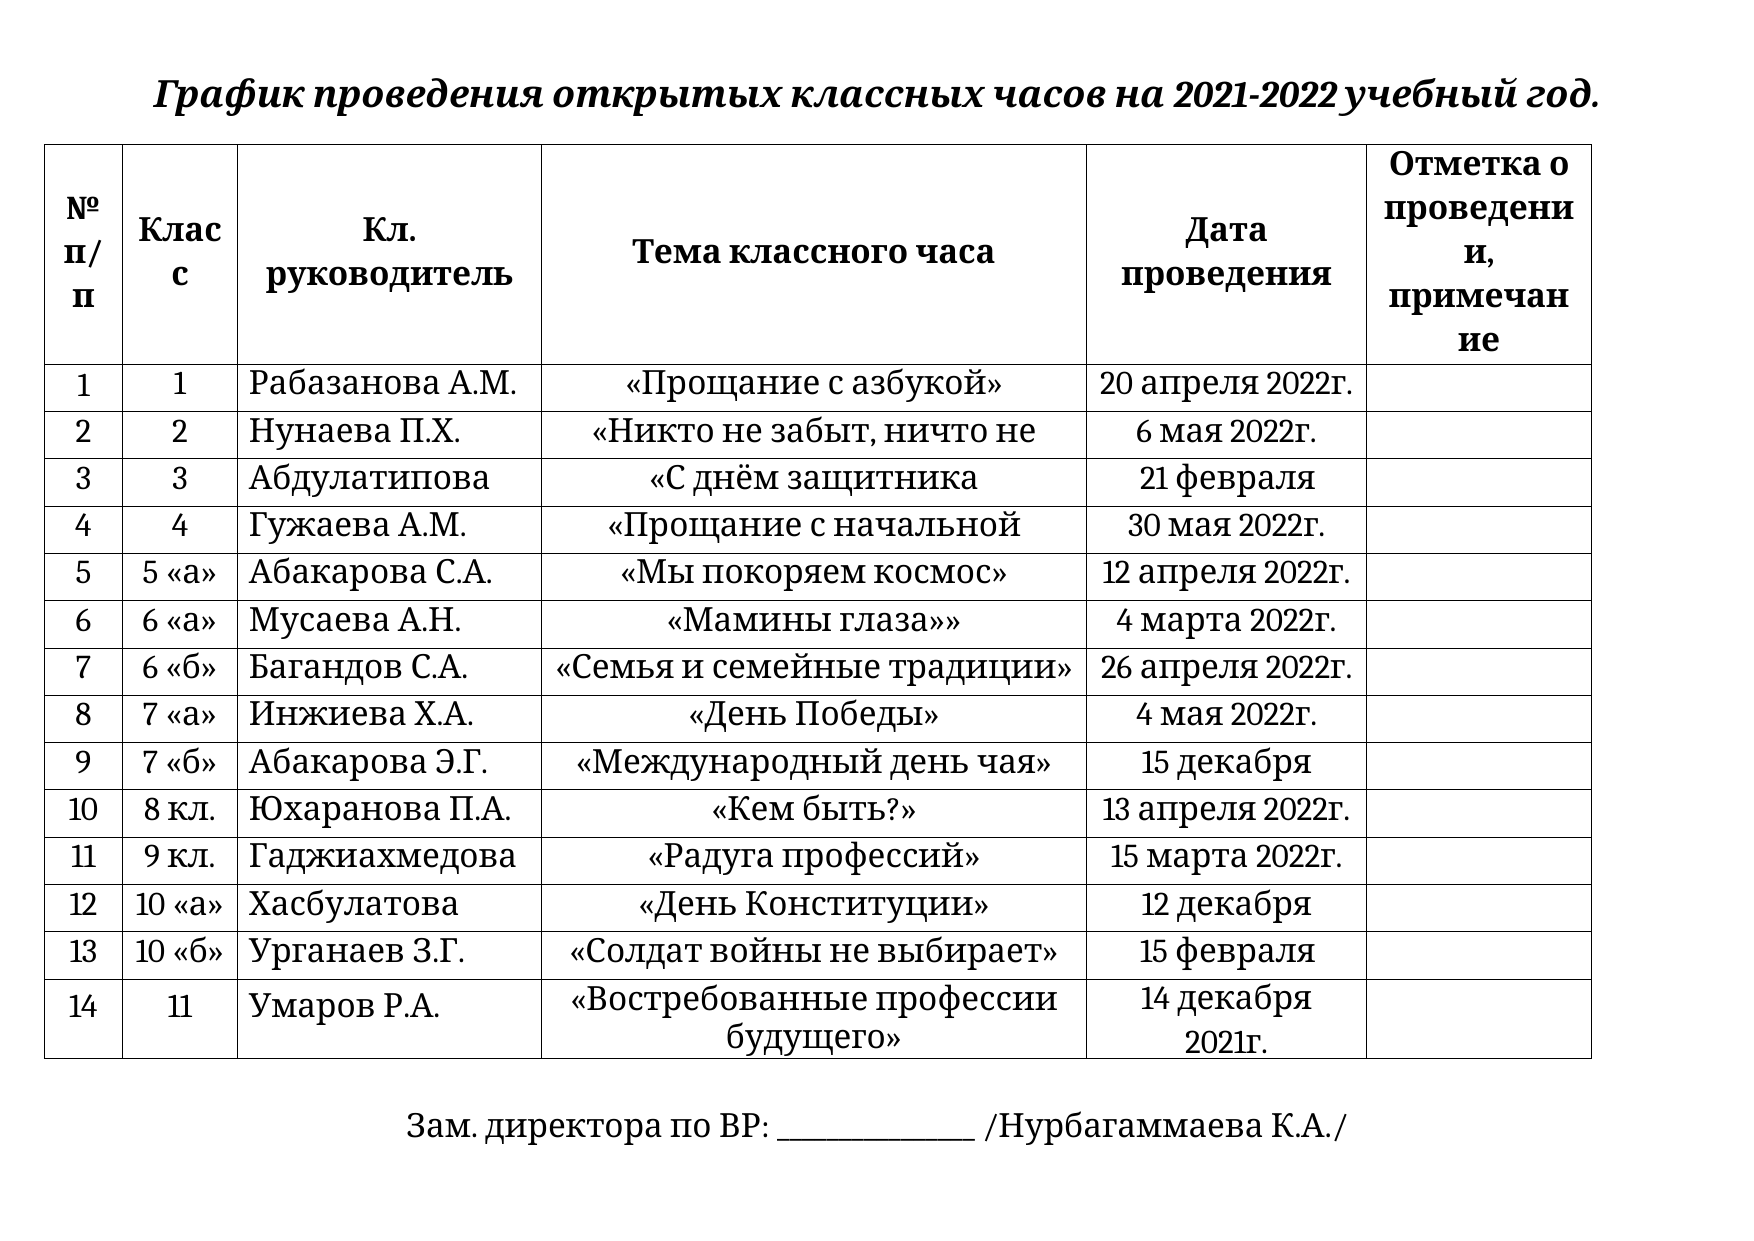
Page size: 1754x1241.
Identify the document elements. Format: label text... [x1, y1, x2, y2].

table_cell «Востребованные профессии будущего» [542, 980, 1086, 1058]
table_cell [1367, 601, 1591, 647]
table_cell Абакарова Э.Г. [238, 743, 541, 789]
table_cell [1367, 790, 1591, 837]
table_cell Гужаева А.М. [238, 507, 541, 553]
table_cell [1367, 696, 1591, 742]
table_cell [1367, 885, 1591, 931]
table_cell 5 [45, 554, 122, 600]
table_cell 5 «а» [123, 554, 237, 600]
table_cell «День Победы» [542, 696, 1086, 742]
table_cell «Никто не забыт, ничто не забыто» [542, 412, 1086, 458]
table_cell Абдулатипова Р.М. [238, 459, 541, 506]
table_cell 11 [45, 838, 122, 884]
text Зам. директора по ВР: ________________ /Нурбагаммаева К.А./ [103, 1107, 1651, 1146]
table_cell 14 [45, 980, 122, 1058]
table_cell 15 февраля 2022г. [1087, 932, 1366, 978]
table_cell [1367, 980, 1591, 1058]
table_cell 30 мая 2022г. [1087, 507, 1366, 553]
table_cell 4 мая 2022г. [1087, 696, 1366, 742]
table_cell «Кем быть?» [542, 790, 1086, 837]
table_cell Мусаева А.Н. [238, 601, 541, 647]
table_cell 1 [45, 365, 122, 411]
table_cell [1367, 932, 1591, 978]
table_cell «Мы покоряем космос» [542, 554, 1086, 600]
table_header Дата проведения [1087, 145, 1366, 364]
table_cell 12 апреля 2022г. [1087, 554, 1366, 600]
table_cell «Семья и семейные традиции» [542, 649, 1086, 695]
table_cell 4 [45, 507, 122, 553]
table_cell 6 «а» [123, 601, 237, 647]
table_cell 4 марта 2022г. [1087, 601, 1366, 647]
table_header Класс [123, 145, 237, 364]
table_cell 2 [123, 412, 237, 458]
table_cell Урганаев З.Г. [238, 932, 541, 978]
table_cell 10 «а» кл. [123, 885, 237, 931]
table_cell 21 февраля 2022г. [1087, 459, 1366, 506]
table_cell 6 [45, 601, 122, 647]
table_cell 20 апреля 2022г. [1087, 365, 1366, 411]
table_cell 26 апреля 2022г. [1087, 649, 1366, 695]
table_cell Рабазанова А.М. [238, 365, 541, 411]
table_cell [1367, 365, 1591, 411]
table_cell 8 кл. [123, 790, 237, 837]
table_cell Багандов С.А. [238, 649, 541, 695]
table_cell [1367, 838, 1591, 884]
table_cell 7 «а» [123, 696, 237, 742]
table_cell 6 мая 2022г. [1087, 412, 1366, 458]
table_cell 3 [45, 459, 122, 506]
table_cell Абакарова С.А. [238, 554, 541, 600]
table_cell 13 [45, 932, 122, 978]
table_cell 3 [123, 459, 237, 506]
table_header Кл. руководитель [238, 145, 541, 364]
table_cell «Международный день чая» [542, 743, 1086, 789]
table_cell [1367, 459, 1591, 506]
table_cell Гаджиахмедова М.А [238, 838, 541, 884]
table_cell 10 [45, 790, 122, 837]
table_cell 9 [45, 743, 122, 789]
table_cell 14 декабря 2021г. [1087, 980, 1366, 1058]
table_cell Юхаранова П.А. [238, 790, 541, 837]
table_cell 9 кл. [123, 838, 237, 884]
table_cell 4 [123, 507, 237, 553]
table_cell Умаров Р.А. [238, 980, 541, 1058]
table_cell «Мамины глаза»» [542, 601, 1086, 647]
table_cell [1367, 743, 1591, 789]
table_cell Нунаева П.Х. [238, 412, 541, 458]
text График проведения открытых классных часов на 2021-2022 учебный год. [103, 74, 1651, 117]
table_cell Инжиева Х.А. [238, 696, 541, 742]
table_cell [1367, 507, 1591, 553]
table_cell «Прощание с начальной школой» [542, 507, 1086, 553]
table_cell 12 декабря 2021г. [1087, 885, 1366, 931]
table_cell 7 [45, 649, 122, 695]
table_cell Хасбулатова М.А. [238, 885, 541, 931]
table_cell 10 «б» [123, 932, 237, 978]
table_cell 13 апреля 2022г. [1087, 790, 1366, 837]
table_cell 1 [123, 365, 237, 411]
table_cell «День Конституции» [542, 885, 1086, 931]
table_header Тема классного часа [542, 145, 1086, 364]
table_cell 7 «б» [123, 743, 237, 789]
table_cell [1367, 649, 1591, 695]
table_cell 6 «б» кл. [123, 649, 237, 695]
table_cell [1367, 412, 1591, 458]
table_cell «Солдат войны не выбирает» [542, 932, 1086, 978]
table_cell 11 [123, 980, 237, 1058]
table_cell 15 декабря 2021г. [1087, 743, 1366, 789]
table_header № п/п [45, 145, 122, 364]
table_cell 2 [45, 412, 122, 458]
table_cell «Прощание с азбукой» [542, 365, 1086, 411]
table_cell 15 марта 2022г. [1087, 838, 1366, 884]
table_cell 12 [45, 885, 122, 931]
table_header Отметка о проведении, примечание [1367, 145, 1591, 364]
table_cell «С днём защитника Отечества» [542, 459, 1086, 506]
table_cell «Радуга профессий» [542, 838, 1086, 884]
table_cell [1367, 554, 1591, 600]
table_cell 8 [45, 696, 122, 742]
